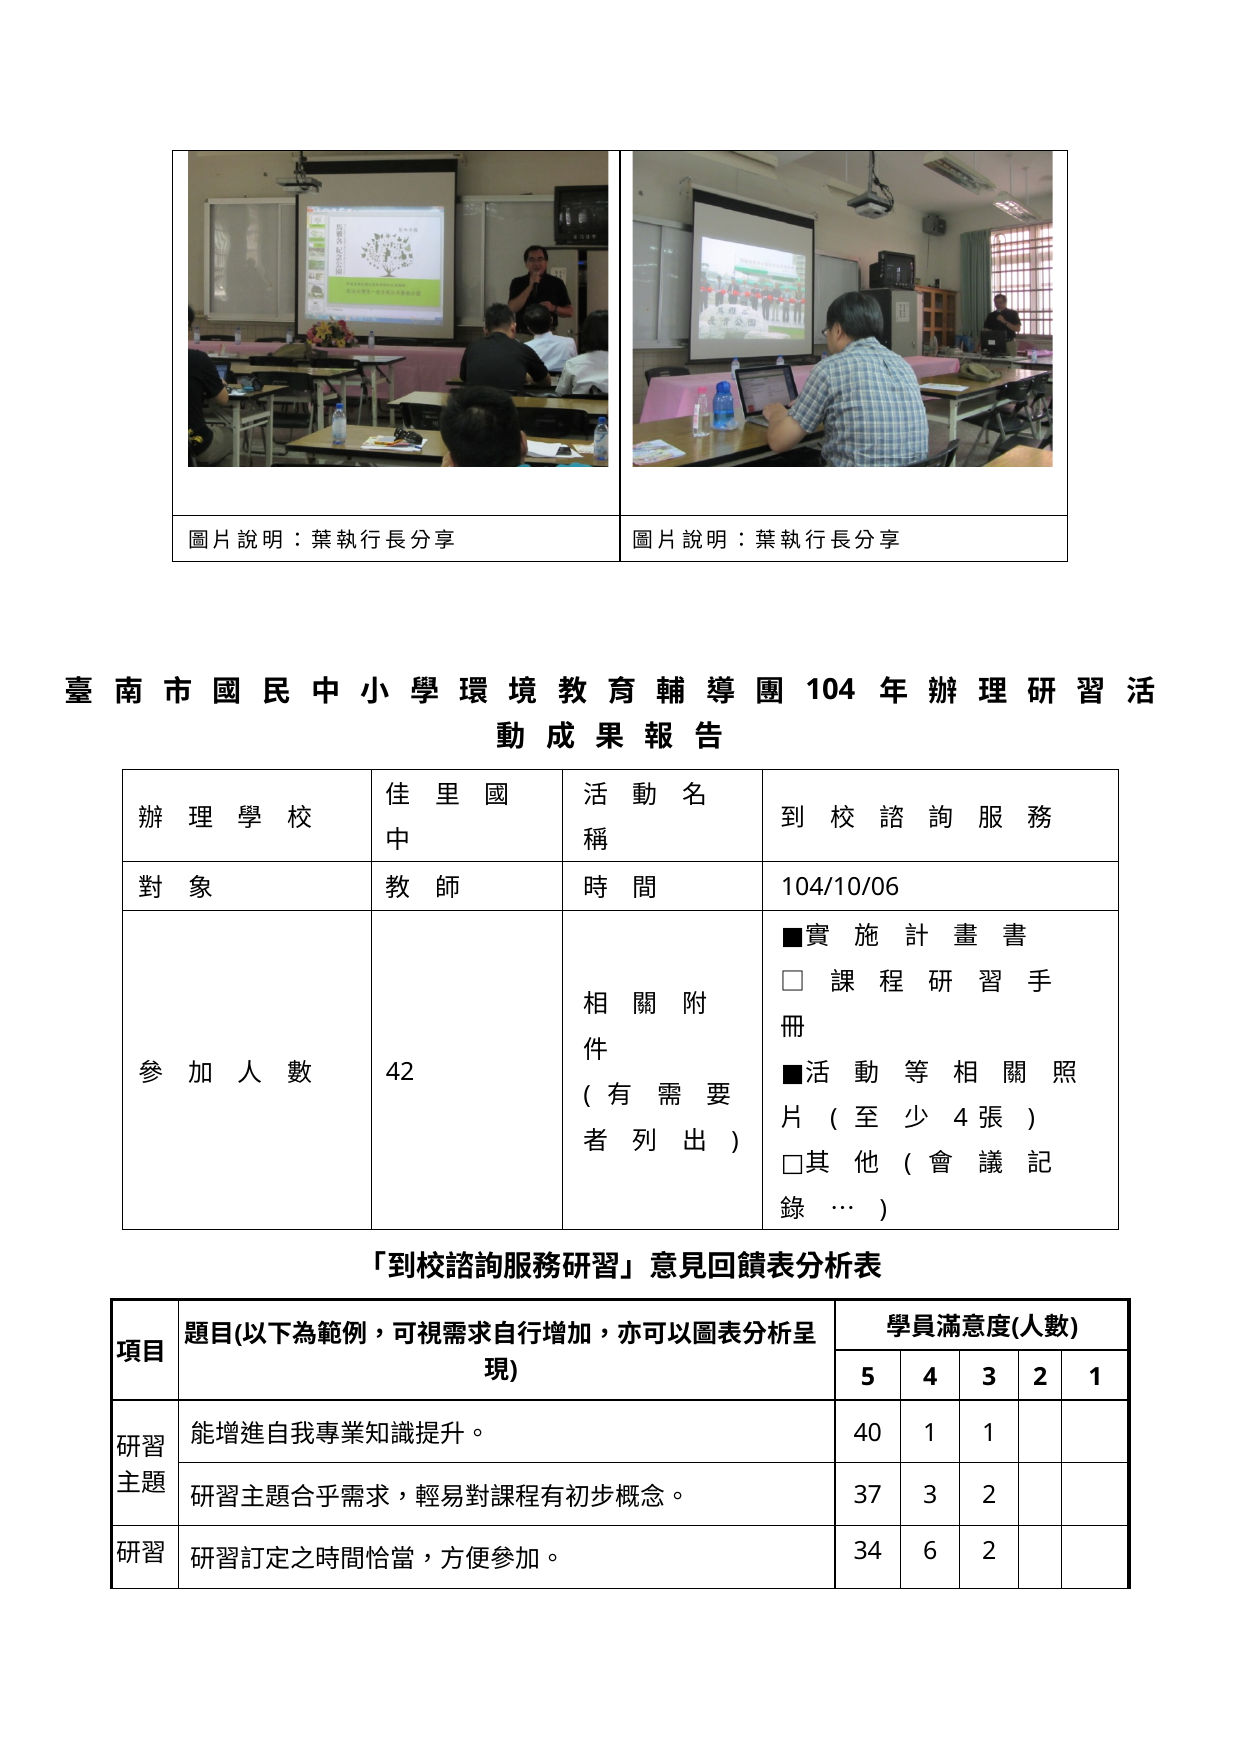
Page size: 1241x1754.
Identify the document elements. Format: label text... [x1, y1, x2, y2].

table_cell 1 [960, 1401, 1018, 1462]
table_cell 40 [836, 1401, 900, 1462]
table_cell 教師 [372, 862, 562, 910]
table_cell 3 [960, 1351, 1018, 1399]
table_cell 1 [901, 1401, 959, 1462]
table_cell [173, 151, 619, 515]
table_header 學員滿意度(人數) [836, 1301, 1127, 1349]
picture [188, 151, 609, 467]
table_cell ■實施計畫書 □課程研習手冊 ■活動等相關照片(至少4張) □其他(會議記錄…) [763, 911, 1118, 1229]
table_header 題目(以下為範例，可視需求自行增加，亦可以圖表分析呈現) [179, 1301, 834, 1399]
table_cell 研習主題合乎需求，輕易對課程有初步概念。 [179, 1463, 834, 1525]
table_header 佳里國中 [372, 770, 562, 861]
text 臺南市國民中小學環境教育輔導團104年辦理研習活動成果報告 [64, 666, 1176, 756]
table_cell [1062, 1526, 1127, 1587]
text 「到校諮詢服務研習」意見回饋表分析表 [64, 1243, 1176, 1285]
table_cell 時間 [563, 862, 762, 910]
table_cell 研習訂定之時間恰當，方便參加。 [179, 1526, 834, 1587]
table_cell 4 [901, 1351, 959, 1399]
table_cell 對象 [123, 862, 371, 910]
table_cell 3 [901, 1463, 959, 1525]
table_cell 研習安排 [113, 1526, 178, 1587]
picture [632, 151, 1053, 467]
table_cell 1 [1062, 1351, 1127, 1399]
table_cell [1019, 1463, 1061, 1525]
table_cell 參加人數 [123, 911, 371, 1229]
table_cell [1019, 1526, 1061, 1587]
table_cell 能增進自我專業知識提升。 [179, 1401, 834, 1462]
table_cell 相關附件 (有需要者列出) [563, 911, 762, 1229]
table_cell 研習主題 [113, 1401, 178, 1525]
table_header 活動名稱 [563, 770, 762, 861]
table_cell 104/10/06 [763, 862, 1118, 910]
table_cell [621, 151, 1067, 515]
table_cell 5 [836, 1351, 900, 1399]
table_cell [1062, 1463, 1127, 1525]
table_header 辦理學校 [123, 770, 371, 861]
table_header 項目 [113, 1301, 178, 1399]
table_cell 2 [960, 1463, 1018, 1525]
table_cell 圖片說明：葉執行長分享 [173, 516, 619, 561]
table_cell 2 [960, 1526, 1018, 1587]
table_cell [1062, 1401, 1127, 1462]
table_cell 34 [836, 1526, 900, 1587]
table_cell 圖片說明：葉執行長分享 [621, 516, 1067, 561]
table_header 到校諮詢服務 [763, 770, 1118, 861]
table_cell 37 [836, 1463, 900, 1525]
table_cell 6 [901, 1526, 959, 1587]
table_cell 42 [372, 911, 562, 1229]
table_cell [1019, 1401, 1061, 1462]
table_cell 2 [1019, 1351, 1061, 1399]
